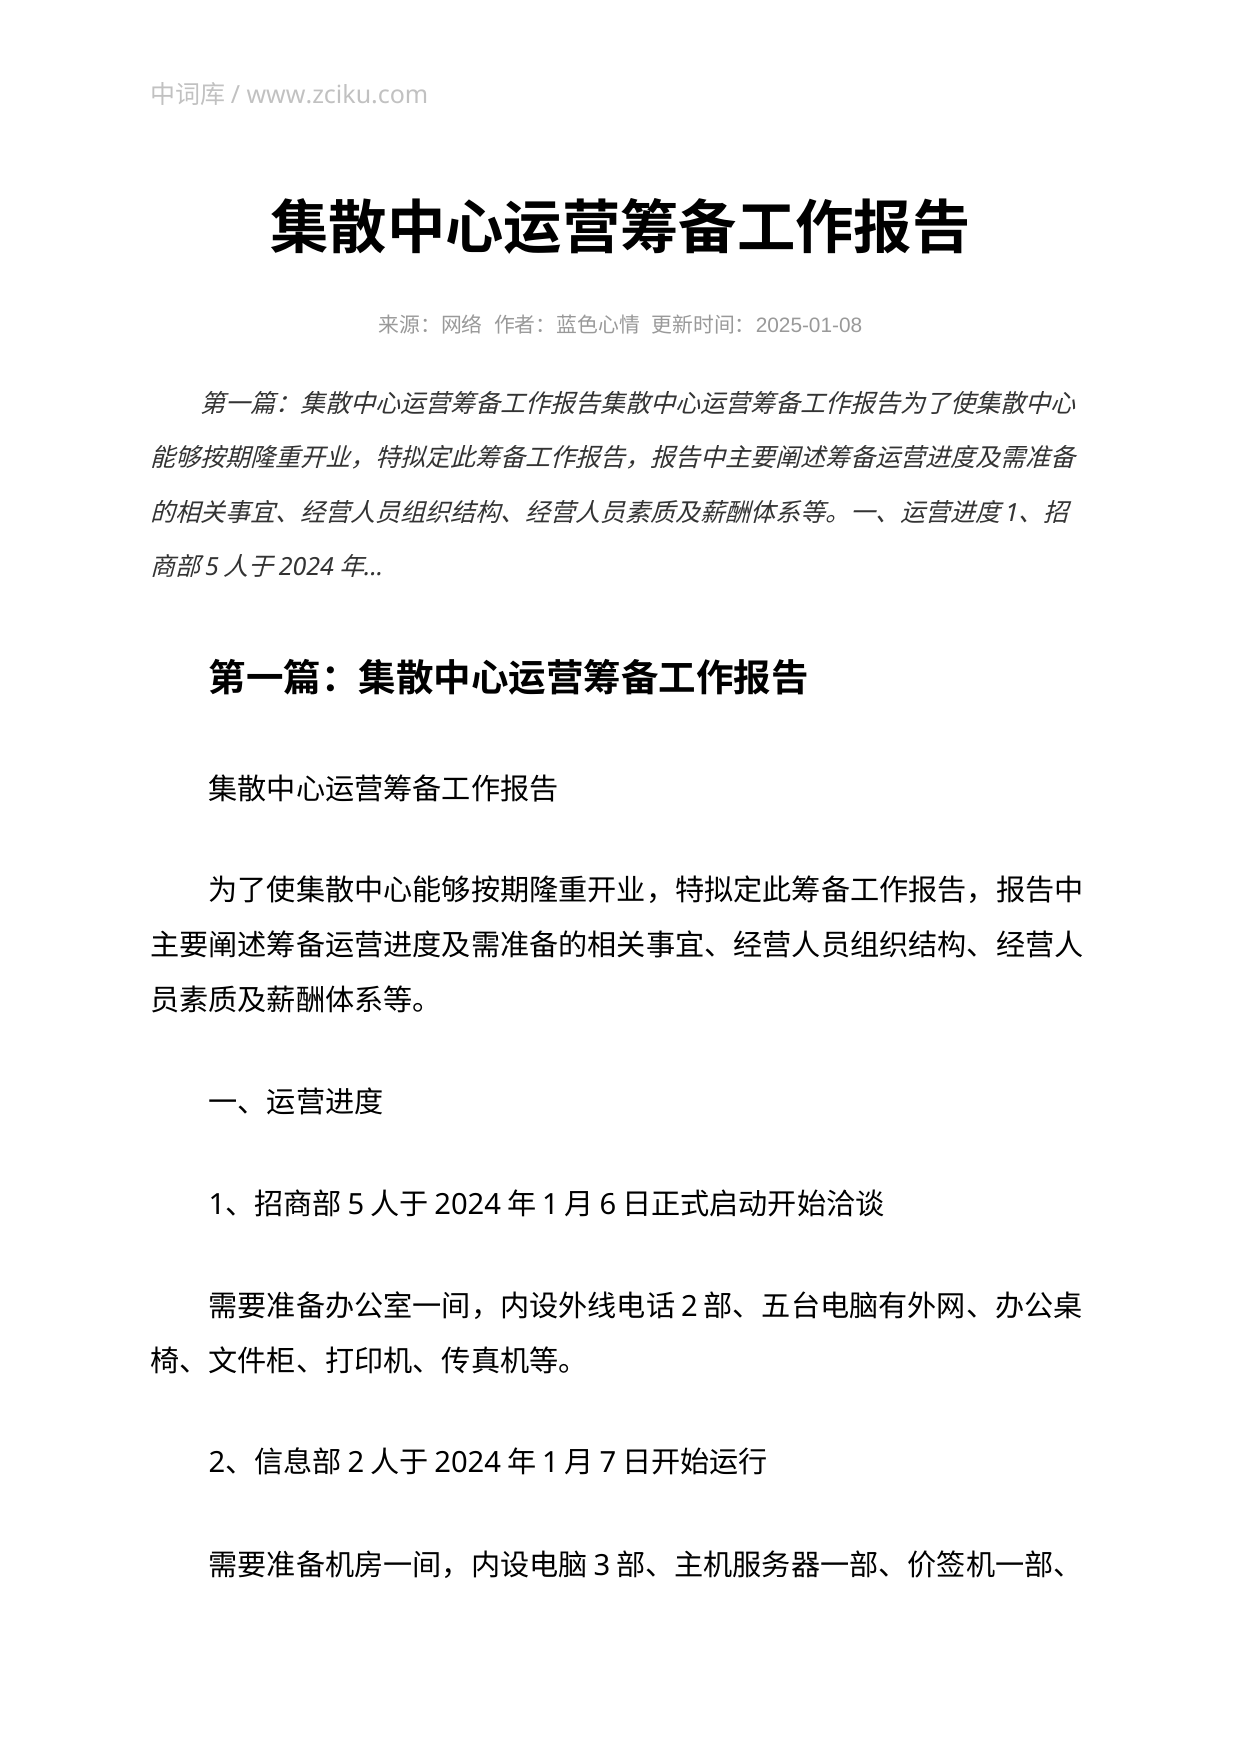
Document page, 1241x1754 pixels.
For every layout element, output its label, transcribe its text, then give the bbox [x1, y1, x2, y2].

text 一、运营进度 [150, 1078, 1090, 1121]
text 来源：网络 作者：蓝色心情 更新时间：2025-01-08 [150, 313, 1090, 337]
text 集散中心运营筹备工作报告 [150, 765, 1090, 807]
text 第一篇：集散中心运营筹备工作报告集散中心运营筹备工作报告为了使集散中心能够按期隆重开业，特拟定此筹备工作报告，报告中主要阐述筹备运营进度及需准备的相关事宜、经营人员组织结构、经营人员素质及薪酬体系等。一、运营进度1、招商部5人于2024年... [150, 383, 1090, 583]
text 2、信息部2人于2024年1月7日开始运行 [150, 1439, 1090, 1481]
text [150, 1541, 1090, 1583]
subtitle 集散中心运营筹备工作报告 [150, 181, 1090, 266]
text 需要准备办公室一间，内设外线电话2部、五台电脑有外网、办公桌椅、文件柜、打印机、传真机等。 [150, 1282, 1090, 1379]
text 1、招商部5人于2024年1月6日正式启动开始洽谈 [150, 1180, 1090, 1223]
text 为了使集散中心能够按期隆重开业，特拟定此筹备工作报告，报告中主要阐述筹备运营进度及需准备的相关事宜、经营人员组织结构、经营人员素质及薪酬体系等。 [150, 867, 1090, 1019]
text 第一篇：集散中心运营筹备工作报告 [150, 648, 1090, 702]
